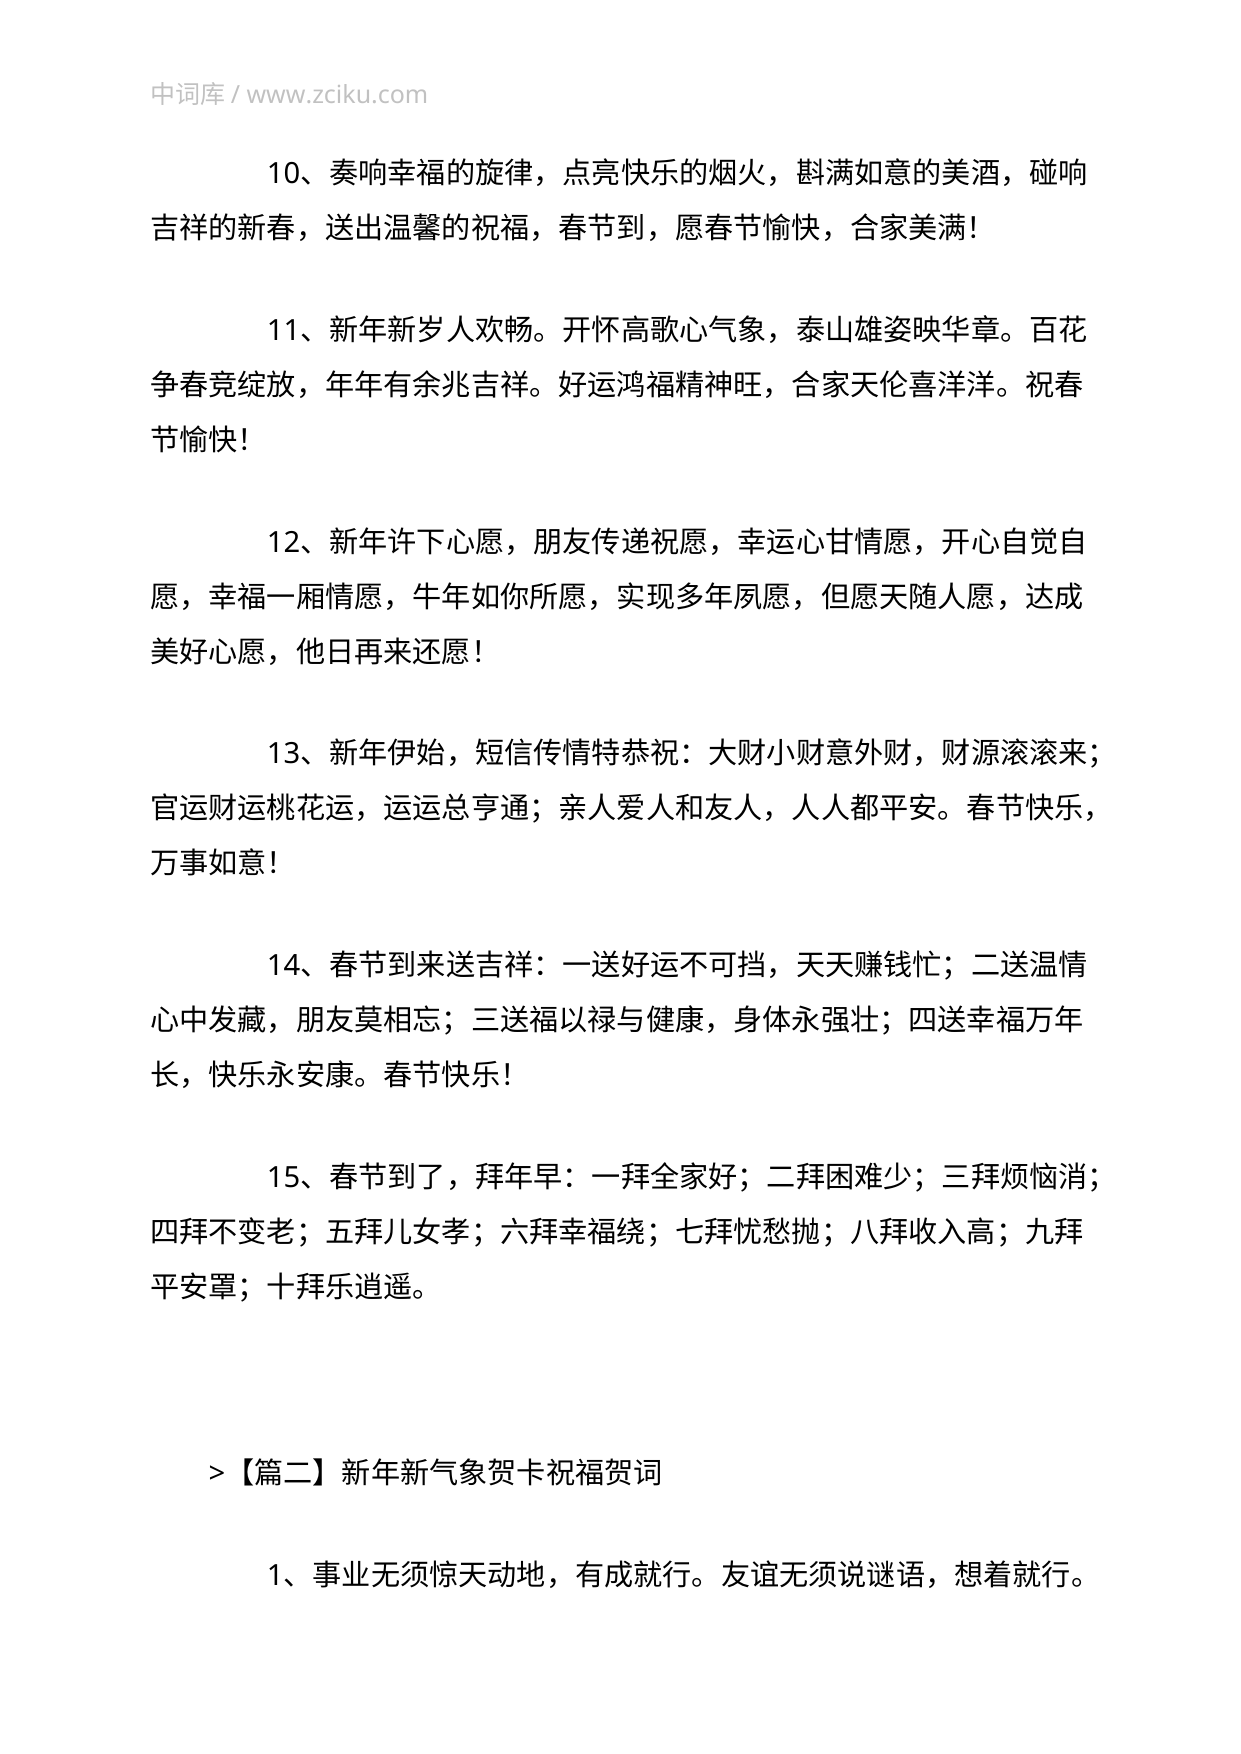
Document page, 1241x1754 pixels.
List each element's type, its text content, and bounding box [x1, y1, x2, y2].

text 10、奏响幸福的旋律，点亮快乐的烟火，斟满如意的美酒，碰响吉祥的新春，送出温馨的祝福，春节到，愿春节愉快，合家美满！ [150, 150, 1090, 247]
text 13、新年伊始，短信传情特恭祝：大财小财意外财，财源滚滚来；官运财运桃花运，运运总亨通；亲人爱人和友人，人人都平安。春节快乐，万事如意！ [150, 730, 1090, 882]
text 15、春节到了，拜年早：一拜全家好；二拜困难少；三拜烦恼消；四拜不变老；五拜儿女孝；六拜幸福绕；七拜忧愁抛；八拜收入高；九拜平安罩；十拜乐逍遥。 [150, 1153, 1090, 1306]
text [150, 1551, 1090, 1594]
text 11、新年新岁人欢畅。开怀高歌心气象，泰山雄姿映华章。百花争春竞绽放，年年有余兆吉祥。好运鸿福精神旺，合家天伦喜洋洋。祝春节愉快！ [150, 307, 1090, 459]
text 12、新年许下心愿，朋友传递祝愿，幸运心甘情愿，开心自觉自愿，幸福一厢情愿，牛年如你所愿，实现多年夙愿，但愿天随人愿，达成美好心愿，他日再来还愿！ [150, 518, 1090, 671]
text 14、春节到来送吉祥：一送好运不可挡，天天赚钱忙；二送温情心中发藏，朋友莫相忘；三送福以禄与健康，身体永强壮；四送幸福万年长，快乐永安康。春节快乐！ [150, 942, 1090, 1094]
text >【篇二】新年新气象贺卡祝福贺词 [150, 1449, 1090, 1492]
